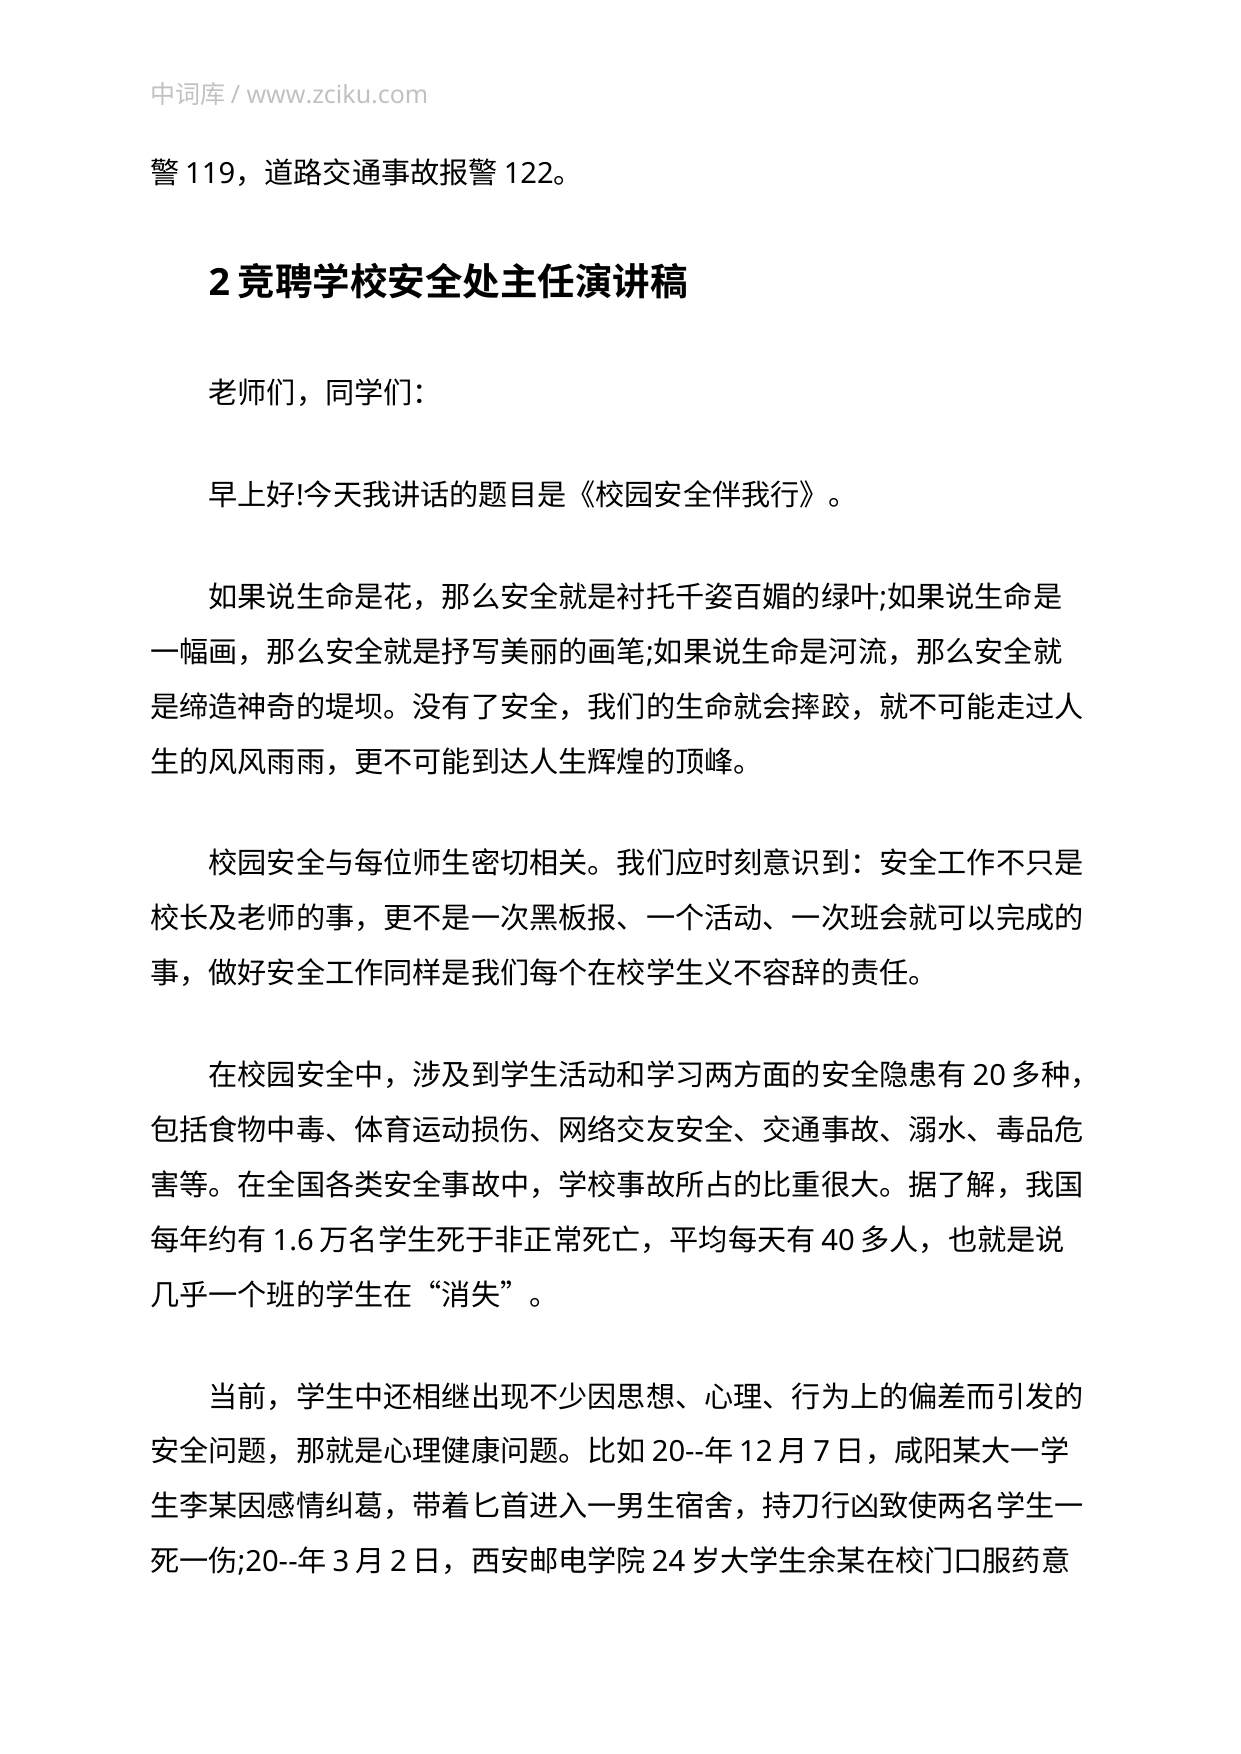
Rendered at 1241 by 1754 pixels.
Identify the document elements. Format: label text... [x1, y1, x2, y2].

text 2竞聘学校安全处主任演讲稿 [150, 252, 1090, 306]
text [150, 1373, 1090, 1580]
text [150, 150, 1090, 192]
text 早上好!今天我讲话的题目是《校园安全伴我行》。 [150, 471, 1090, 514]
text 如果说生命是花，那么安全就是衬托千姿百媚的绿叶;如果说生命是一幅画，那么安全就是抒写美丽的画笔;如果说生命是河流，那么安全就是缔造神奇的堤坝。没有了安全，我们的生命就会摔跤，就不可能走过人生的风风雨雨，更不可能到达人生辉煌的顶峰。 [150, 573, 1090, 781]
text 在校园安全中，涉及到学生活动和学习两方面的安全隐患有20多种，包括食物中毒、体育运动损伤、网络交友安全、交通事故、溺水、毒品危害等。在全国各类安全事故中，学校事故所占的比重很大。据了解，我国每年约有1.6万名学生死于非正常死亡，平均每天有40多人，也就是说几乎一个班的学生在“消失”。 [150, 1052, 1090, 1314]
text 校园安全与每位师生密切相关。我们应时刻意识到：安全工作不只是校长及老师的事，更不是一次黑板报、一个活动、一次班会就可以完成的事，做好安全工作同样是我们每个在校学生义不容辞的责任。 [150, 840, 1090, 992]
text 老师们，同学们： [150, 369, 1090, 412]
